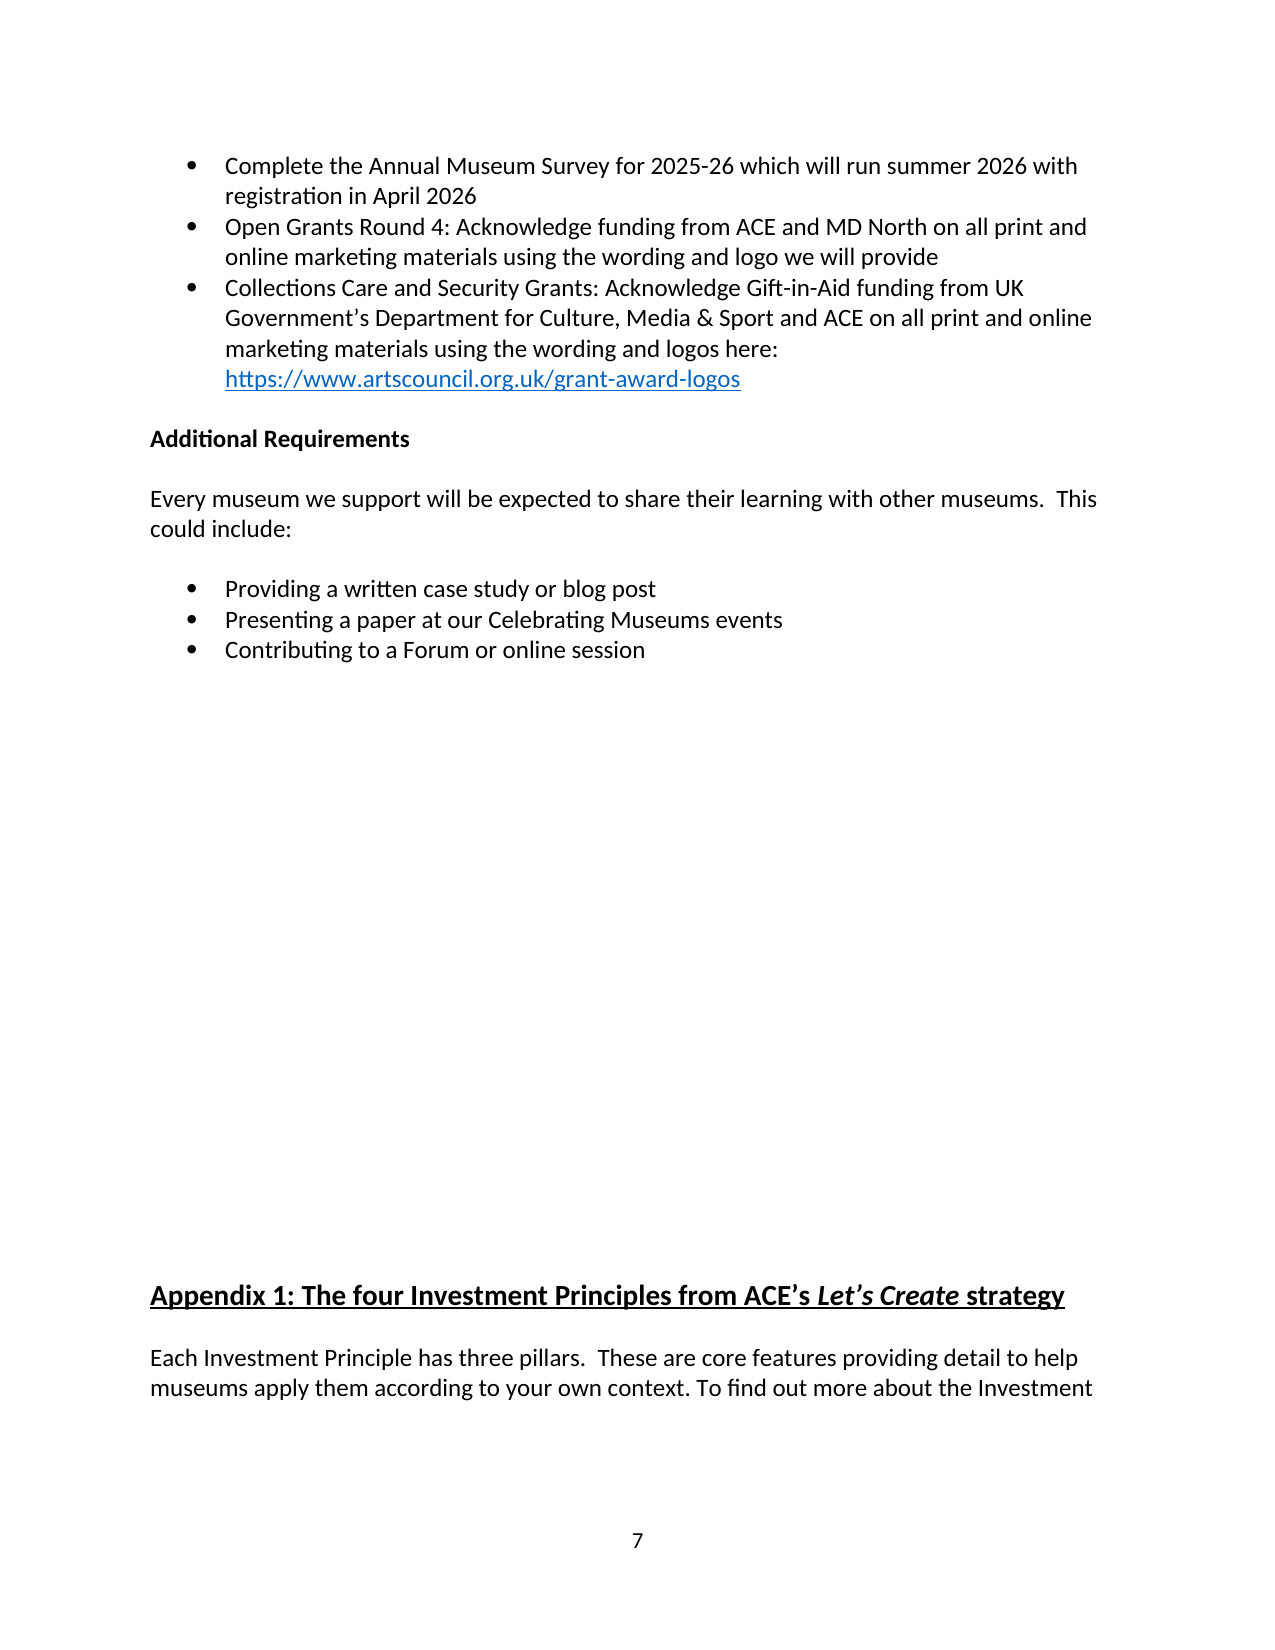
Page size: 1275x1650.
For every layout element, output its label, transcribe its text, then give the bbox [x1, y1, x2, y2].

list Presenting a paper at our Celebrating Museums events [187, 604, 1125, 634]
list Collections Care and Security Grants: Acknowledge Gift-in-Aid funding from UK Government’s Department for Culture, Media & Sport and ACE on all print and online marketing materials using the wording and logos here: https://www.artscouncil.org.uk/grant-award-logos [187, 272, 1125, 394]
text Appendix 1: The four Investment Principles from ACE’s Let’s Create strategy [150, 1277, 1125, 1313]
text Additional Requirements [150, 423, 1125, 454]
list Complete the Annual Museum Survey for 2025-26 which will run summer 2026 with registration in April 2026 [187, 150, 1125, 211]
text Every museum we support will be expected to share their learning with other museums. This could include: [150, 483, 1125, 544]
list Providing a written case study or blog post [187, 573, 1125, 604]
list Contributing to a Forum or online session [187, 634, 1125, 665]
list Open Grants Round 4: Acknowledge funding from ACE and MD North on all print and online marketing materials using the wording and logo we will provide [187, 211, 1125, 272]
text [150, 1342, 1125, 1403]
